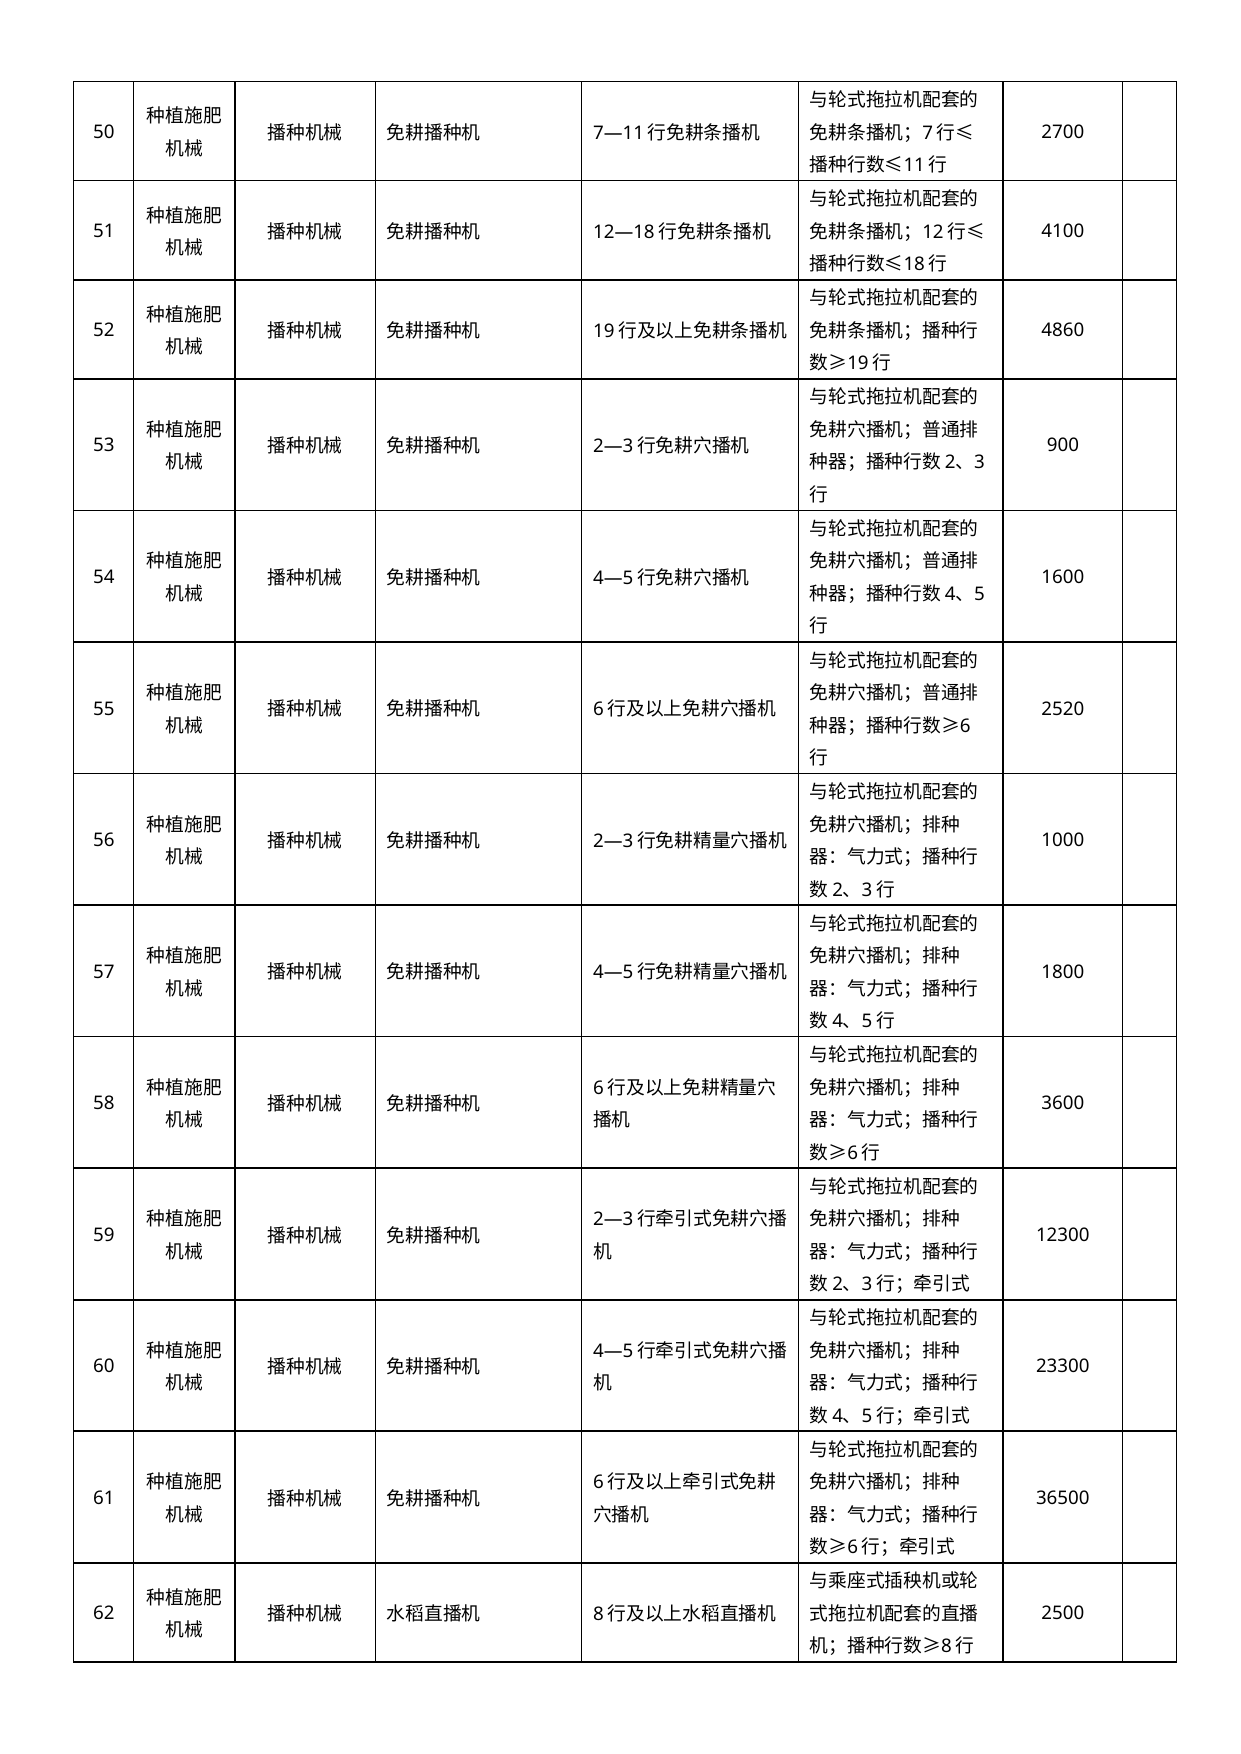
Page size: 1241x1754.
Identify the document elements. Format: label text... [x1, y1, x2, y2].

table_cell 2700 [1004, 82, 1122, 180]
table_cell [1123, 1564, 1176, 1661]
table_cell [1123, 181, 1176, 279]
table_cell 61 [74, 1432, 133, 1562]
table_cell 免耕播种机 [376, 1301, 581, 1430]
table_cell [1123, 1432, 1176, 1562]
table_cell 6行及以上免耕精量穴播机 [582, 1037, 798, 1167]
table_cell 种植施肥机械 [134, 380, 234, 509]
table_cell 免耕播种机 [376, 1037, 581, 1167]
table_cell 种植施肥机械 [134, 1432, 234, 1562]
table_cell 播种机械 [236, 1564, 375, 1661]
table_cell 种植施肥机械 [134, 511, 234, 641]
table_cell 水稻直播机 [376, 1564, 581, 1661]
table_cell 与轮式拖拉机配套的免耕条播机；7行≤播种行数≤11行 [799, 82, 1002, 180]
table_cell 58 [74, 1037, 133, 1167]
table_cell 1000 [1004, 774, 1122, 904]
table_cell 免耕播种机 [376, 643, 581, 773]
table_cell 2—3行免耕穴播机 [582, 380, 798, 509]
table_cell 种植施肥机械 [134, 181, 234, 279]
table_cell 与轮式拖拉机配套的免耕穴播机；排种器：气力式；播种行数4、5行 [799, 906, 1002, 1036]
table_cell 种植施肥机械 [134, 281, 234, 378]
table_cell 种植施肥机械 [134, 1169, 234, 1299]
table_cell 与乘座式插秧机或轮式拖拉机配套的直播机；播种行数≥8行 [799, 1564, 1002, 1661]
table_cell 与轮式拖拉机配套的免耕穴播机；排种器：气力式；播种行数4、5行；牵引式 [799, 1301, 1002, 1430]
table_cell 种植施肥机械 [134, 774, 234, 904]
table_cell 免耕播种机 [376, 281, 581, 378]
table_cell 1800 [1004, 906, 1122, 1036]
table_cell 53 [74, 380, 133, 509]
table_cell 1600 [1004, 511, 1122, 641]
table_cell 6行及以上牵引式免耕穴播机 [582, 1432, 798, 1562]
table_cell 2—3行免耕精量穴播机 [582, 774, 798, 904]
table_cell 60 [74, 1301, 133, 1430]
table_cell 免耕播种机 [376, 511, 581, 641]
table_cell [1123, 1301, 1176, 1430]
table_cell 4100 [1004, 181, 1122, 279]
table_cell 播种机械 [236, 1169, 375, 1299]
table_cell 播种机械 [236, 1301, 375, 1430]
table_cell 播种机械 [236, 643, 375, 773]
table_cell 56 [74, 774, 133, 904]
table_cell 2—3行牵引式免耕穴播机 [582, 1169, 798, 1299]
table_cell 57 [74, 906, 133, 1036]
table_cell 12—18行免耕条播机 [582, 181, 798, 279]
table_cell 52 [74, 281, 133, 378]
table_cell 种植施肥机械 [134, 82, 234, 180]
table_cell [1123, 906, 1176, 1036]
table_cell 3600 [1004, 1037, 1122, 1167]
table_cell 6行及以上免耕穴播机 [582, 643, 798, 773]
table_cell 19行及以上免耕条播机 [582, 281, 798, 378]
table_cell 4—5行免耕精量穴播机 [582, 906, 798, 1036]
table_cell 播种机械 [236, 1432, 375, 1562]
table_cell 种植施肥机械 [134, 1301, 234, 1430]
table_cell 7—11行免耕条播机 [582, 82, 798, 180]
table_cell [1123, 1169, 1176, 1299]
table_cell 4—5行免耕穴播机 [582, 511, 798, 641]
table_cell 62 [74, 1564, 133, 1661]
table_cell 播种机械 [236, 181, 375, 279]
table_cell 种植施肥机械 [134, 1037, 234, 1167]
table_cell 播种机械 [236, 281, 375, 378]
table_cell 种植施肥机械 [134, 906, 234, 1036]
table_cell [1123, 511, 1176, 641]
table_cell 23300 [1004, 1301, 1122, 1430]
table_cell 与轮式拖拉机配套的免耕穴播机；排种器：气力式；播种行数≥6行 [799, 1037, 1002, 1167]
table_cell 900 [1004, 380, 1122, 509]
table_cell [1123, 643, 1176, 773]
table_cell 2500 [1004, 1564, 1122, 1661]
table_cell 54 [74, 511, 133, 641]
table_cell 与轮式拖拉机配套的免耕穴播机；普通排种器；播种行数4、5行 [799, 511, 1002, 641]
table_cell 种植施肥机械 [134, 1564, 234, 1661]
table_cell 免耕播种机 [376, 181, 581, 279]
table_cell [1123, 82, 1176, 180]
table_cell 播种机械 [236, 1037, 375, 1167]
table_cell 12300 [1004, 1169, 1122, 1299]
table_cell 4—5行牵引式免耕穴播机 [582, 1301, 798, 1430]
table_cell 36500 [1004, 1432, 1122, 1562]
table_cell 种植施肥机械 [134, 643, 234, 773]
table_cell 与轮式拖拉机配套的免耕条播机；播种行数≥19行 [799, 281, 1002, 378]
table_cell 播种机械 [236, 906, 375, 1036]
table_cell 免耕播种机 [376, 906, 581, 1036]
table_cell 与轮式拖拉机配套的免耕穴播机；普通排种器；播种行数≥6行 [799, 643, 1002, 773]
table_cell 播种机械 [236, 774, 375, 904]
table_cell 50 [74, 82, 133, 180]
table_cell 免耕播种机 [376, 1432, 581, 1562]
table_cell 8行及以上水稻直播机 [582, 1564, 798, 1661]
table_cell 播种机械 [236, 511, 375, 641]
table_cell 播种机械 [236, 380, 375, 509]
table_cell 2520 [1004, 643, 1122, 773]
table_cell 与轮式拖拉机配套的免耕穴播机；排种器：气力式；播种行数2、3行 [799, 774, 1002, 904]
table_cell 与轮式拖拉机配套的免耕条播机；12行≤播种行数≤18行 [799, 181, 1002, 279]
table_cell 与轮式拖拉机配套的免耕穴播机；普通排种器；播种行数2、3行 [799, 380, 1002, 509]
table_cell 免耕播种机 [376, 380, 581, 509]
table_cell [1123, 774, 1176, 904]
table_cell 4860 [1004, 281, 1122, 378]
table_cell 59 [74, 1169, 133, 1299]
table_cell 免耕播种机 [376, 774, 581, 904]
table_cell 免耕播种机 [376, 1169, 581, 1299]
table_cell [1123, 380, 1176, 509]
table_cell 与轮式拖拉机配套的免耕穴播机；排种器：气力式；播种行数2、3行；牵引式 [799, 1169, 1002, 1299]
table_cell 51 [74, 181, 133, 279]
table_cell 免耕播种机 [376, 82, 581, 180]
table_cell [1123, 281, 1176, 378]
table_cell 55 [74, 643, 133, 773]
table_cell [1123, 1037, 1176, 1167]
table_cell 播种机械 [236, 82, 375, 180]
table_cell 与轮式拖拉机配套的免耕穴播机；排种器：气力式；播种行数≥6行；牵引式 [799, 1432, 1002, 1562]
